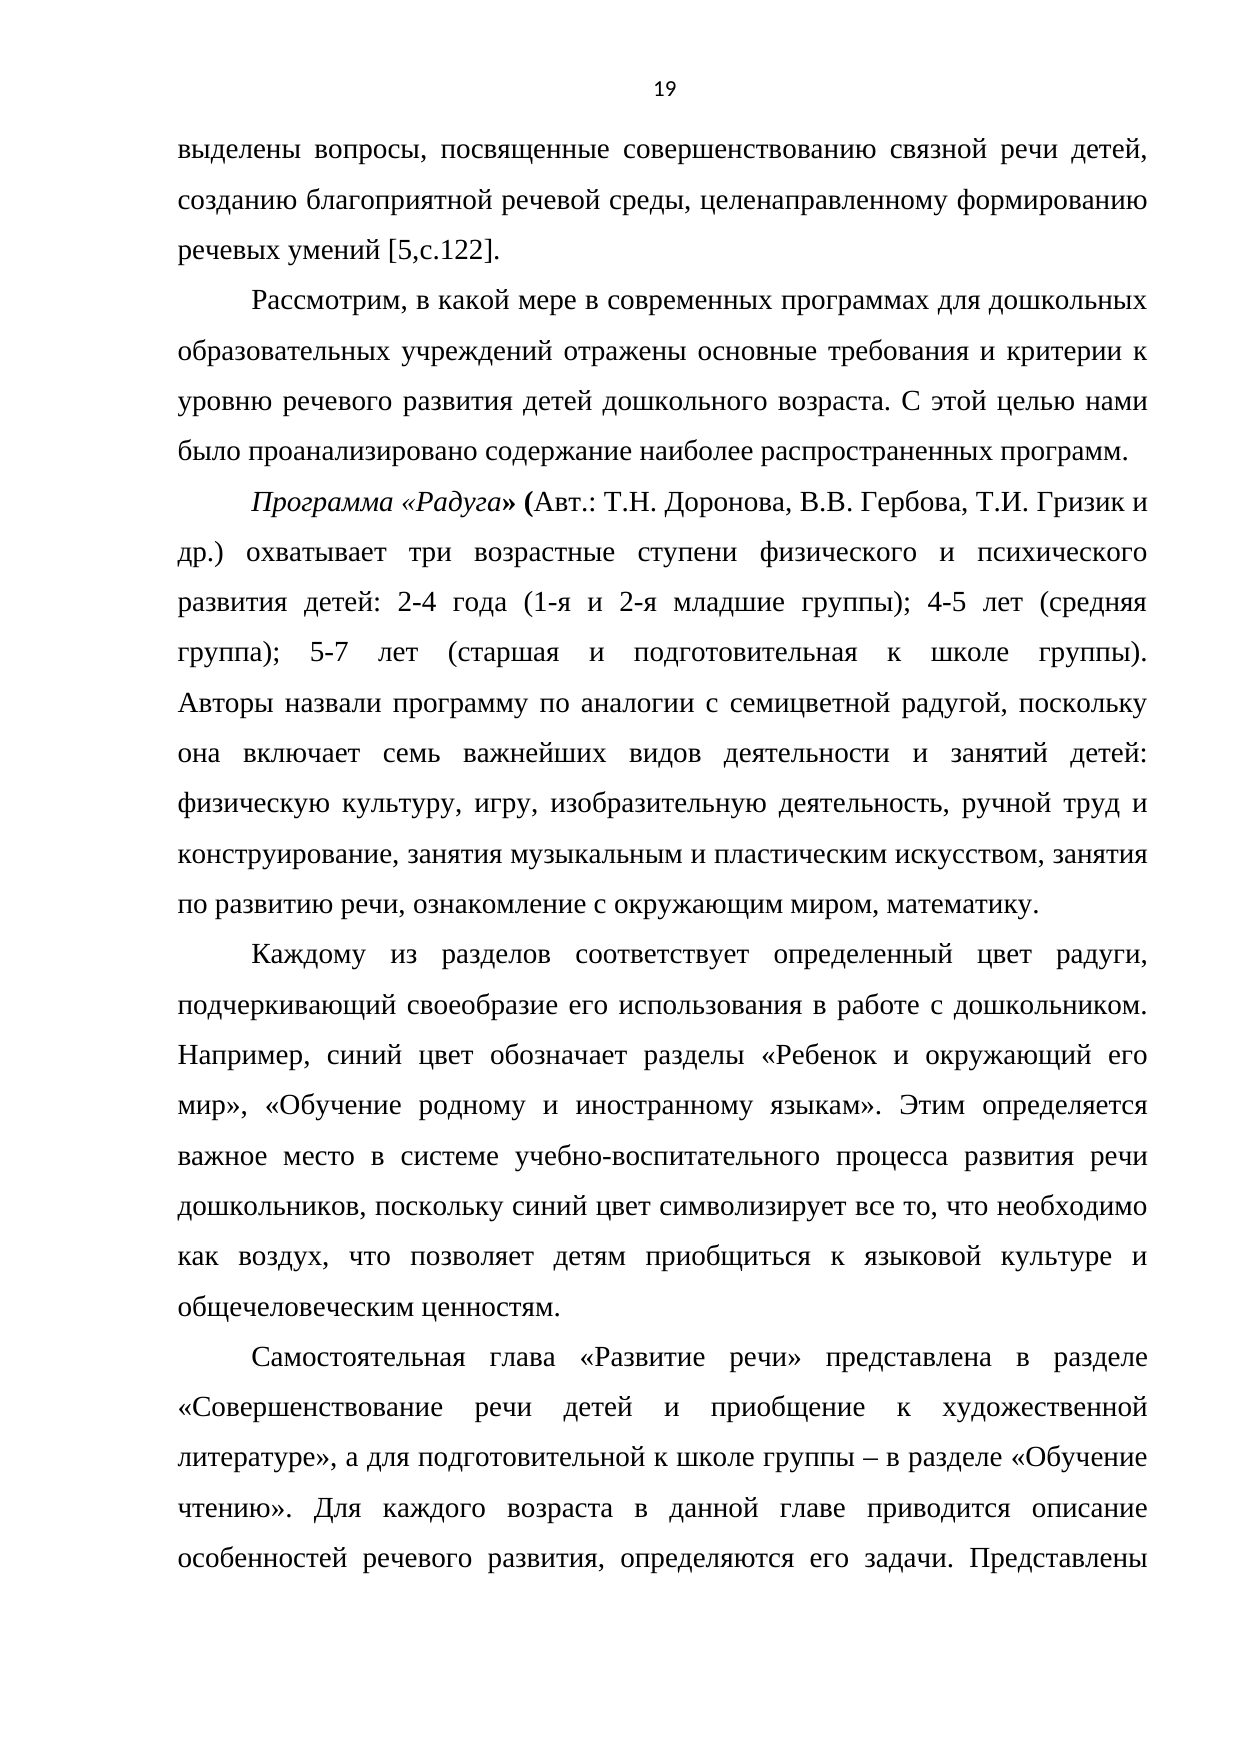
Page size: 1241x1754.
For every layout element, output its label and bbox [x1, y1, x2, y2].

table_header [176, 130, 1150, 1575]
